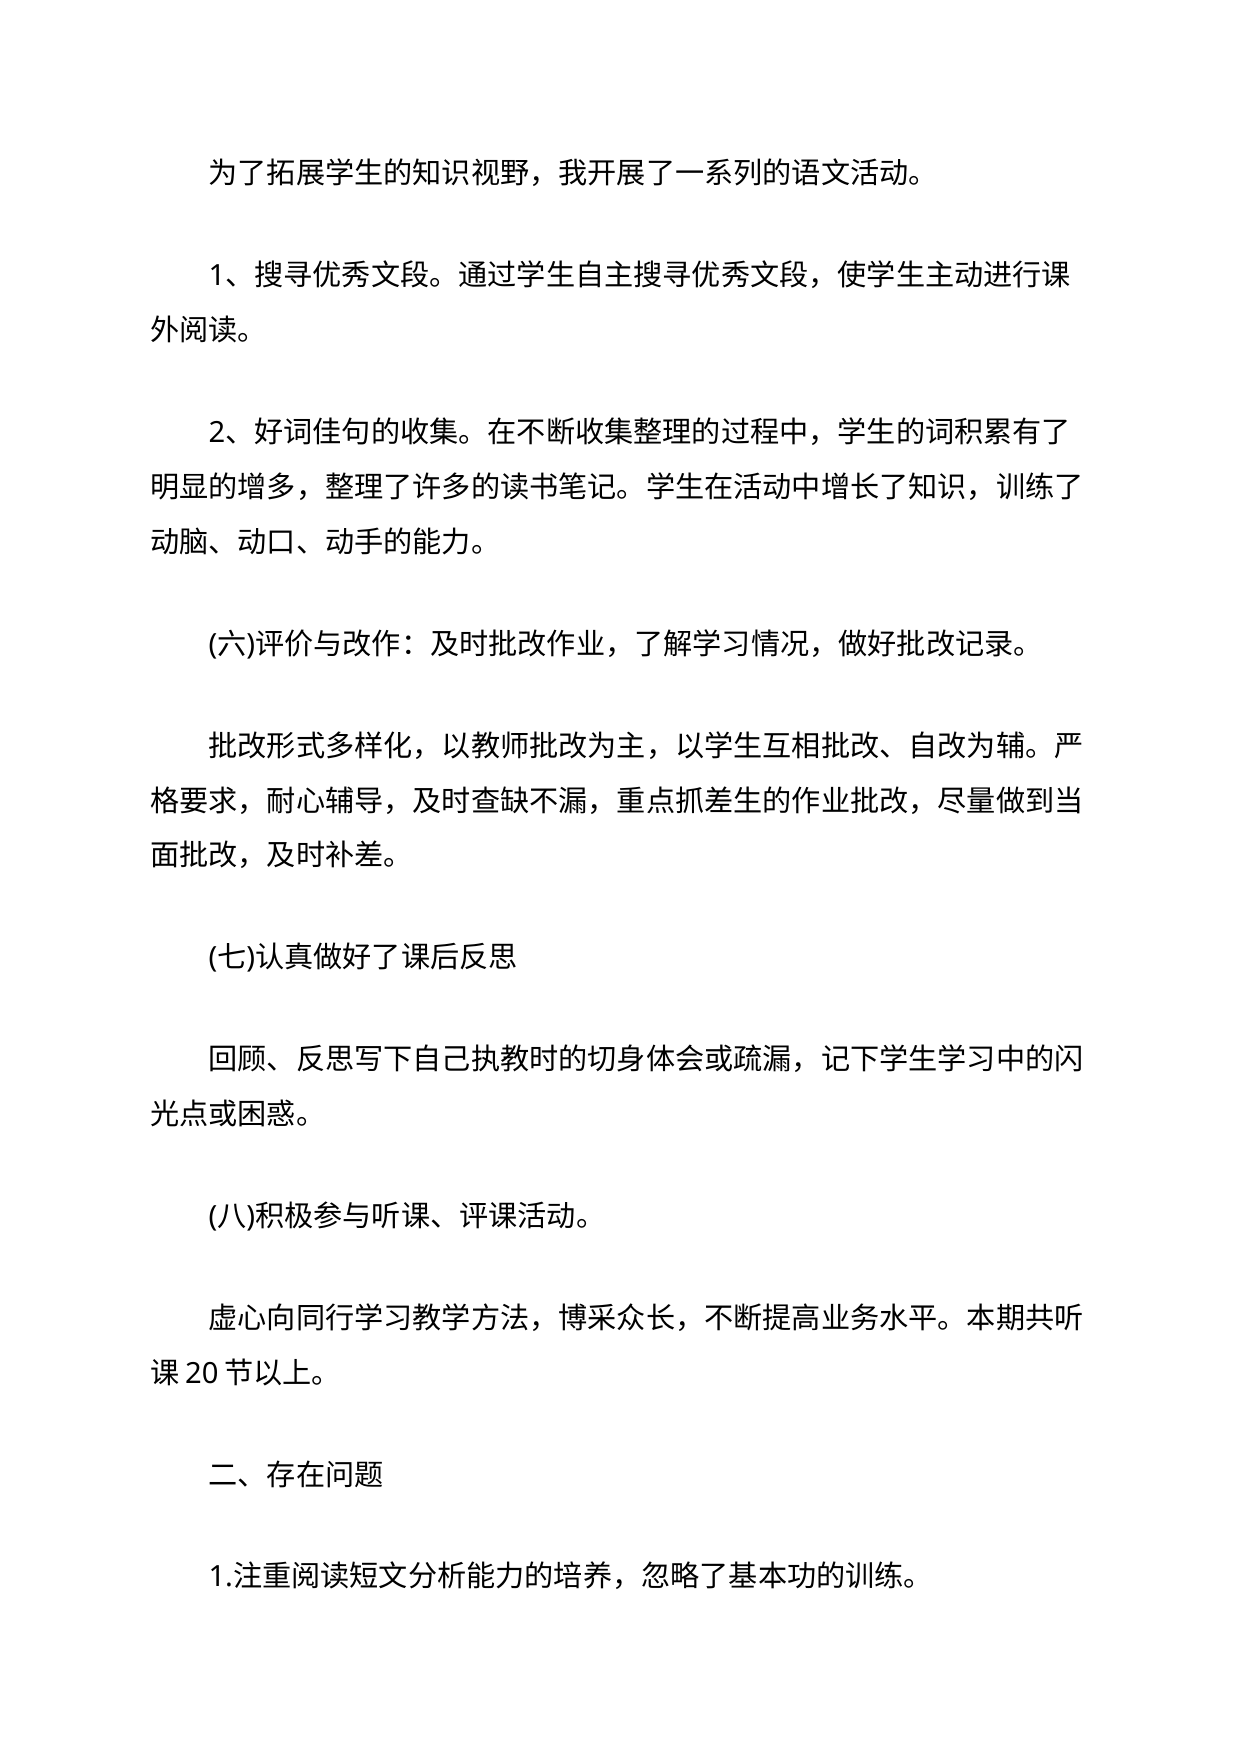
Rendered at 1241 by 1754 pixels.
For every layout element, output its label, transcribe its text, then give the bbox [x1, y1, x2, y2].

text (七)认真做好了课后反思 [150, 934, 1090, 976]
text 1、搜寻优秀文段。通过学生自主搜寻优秀文段，使学生主动进行课外阅读。 [150, 252, 1090, 349]
text 2、好词佳句的收集。在不断收集整理的过程中，学生的词积累有了明显的增多，整理了许多的读书笔记。学生在活动中增长了知识，训练了动脑、动口、动手的能力。 [150, 408, 1090, 561]
text 回顾、反思写下自己执教时的切身体会或疏漏，记下学生学习中的闪光点或困惑。 [150, 1036, 1090, 1133]
text 虚心向同行学习教学方法，博采众长，不断提高业务水平。本期共听课20节以上。 [150, 1294, 1090, 1392]
text (八)积极参与听课、评课活动。 [150, 1192, 1090, 1235]
text 为了拓展学生的知识视野，我开展了一系列的语文活动。 [150, 150, 1090, 192]
text 二、存在问题 [150, 1451, 1090, 1493]
text 批改形式多样化，以教师批改为主，以学生互相批改、自改为辅。严格要求，耐心辅导，及时查缺不漏，重点抓差生的作业批改，尽量做到当面批改，及时补差。 [150, 722, 1090, 874]
text 1.注重阅读短文分析能力的培养，忽略了基本功的训练。 [150, 1553, 1090, 1595]
text (六)评价与改作：及时批改作业，了解学习情况，做好批改记录。 [150, 620, 1090, 663]
